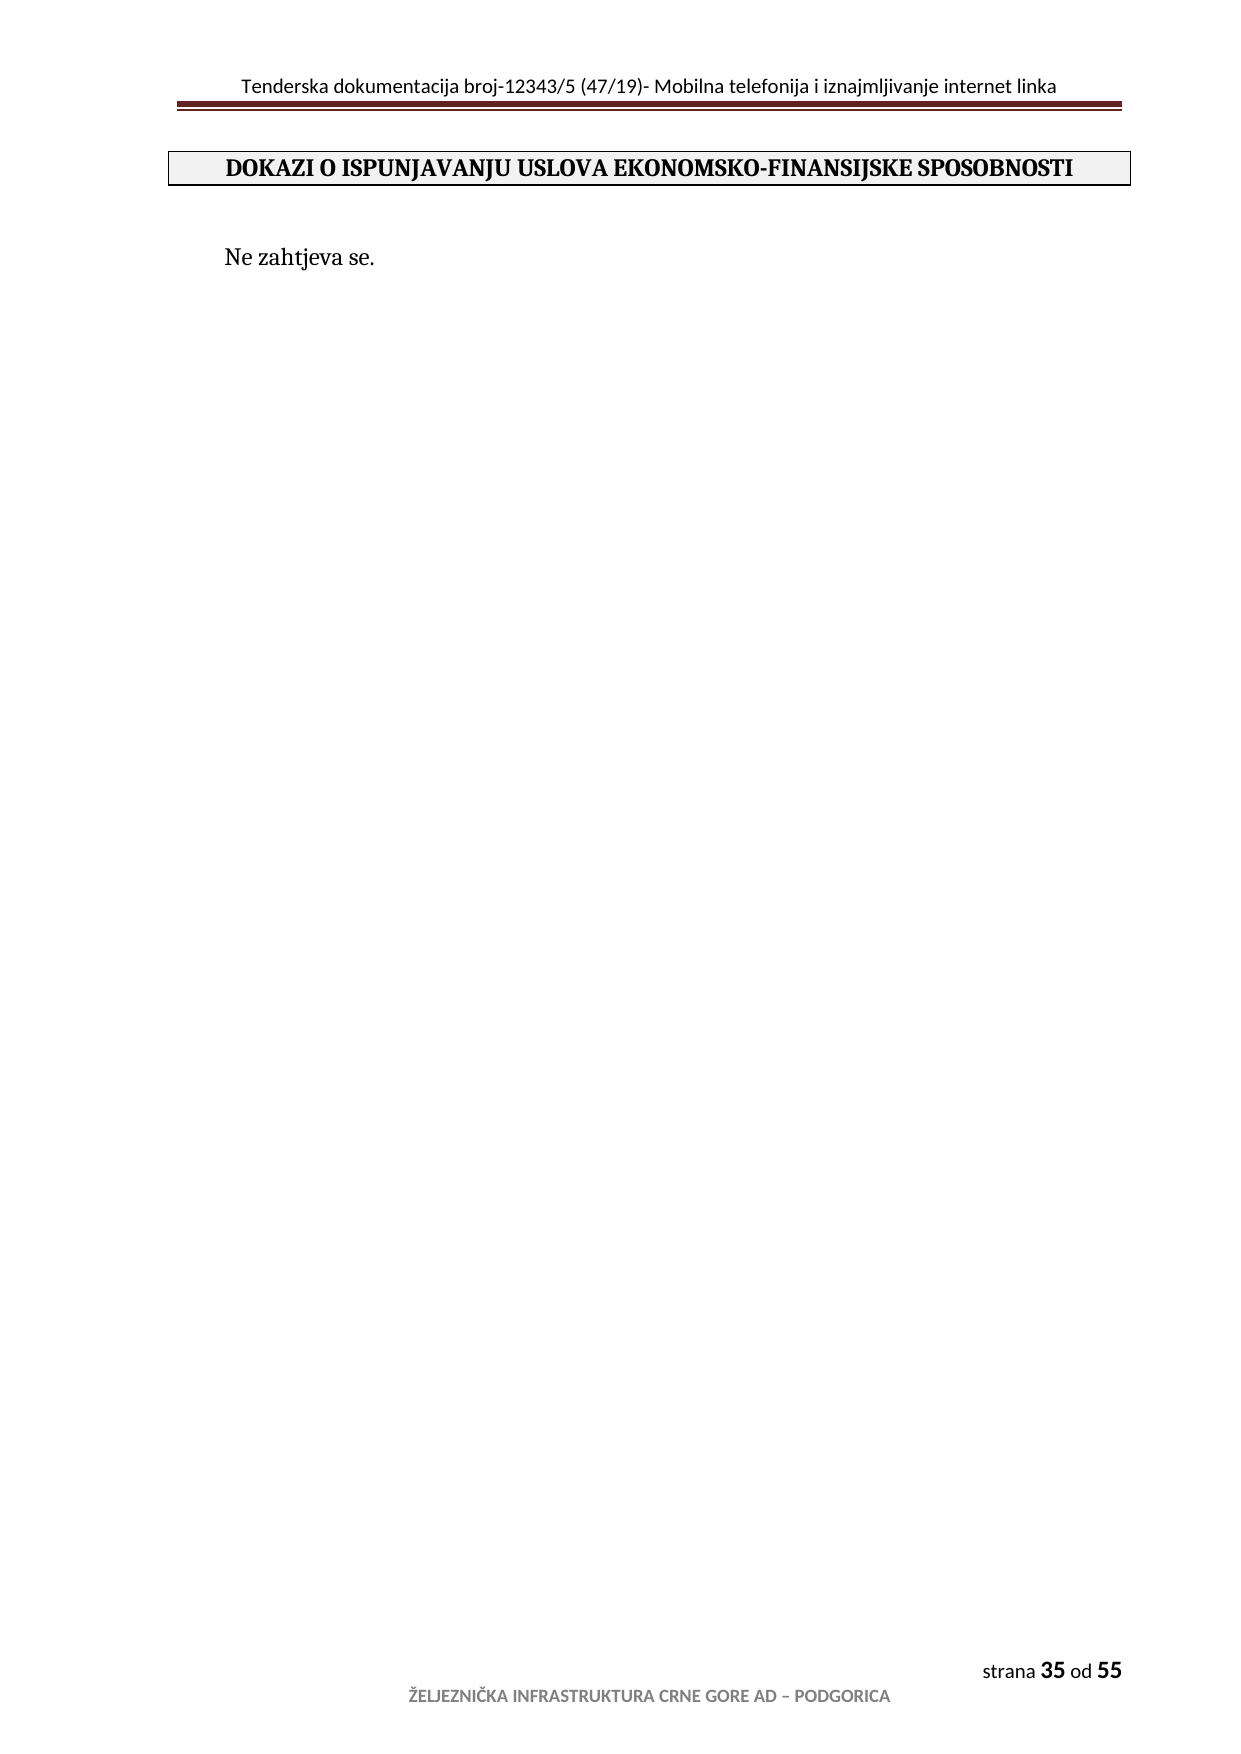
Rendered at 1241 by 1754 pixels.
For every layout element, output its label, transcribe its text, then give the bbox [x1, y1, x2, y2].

text Ne zahtjeva se. [224, 243, 1122, 272]
subtitle DOKAZI O ISPUNJAVANJU USLOVA EKONOMSKO-FINANSIJSKE SPOSOBNOSTI [169, 152, 1130, 184]
